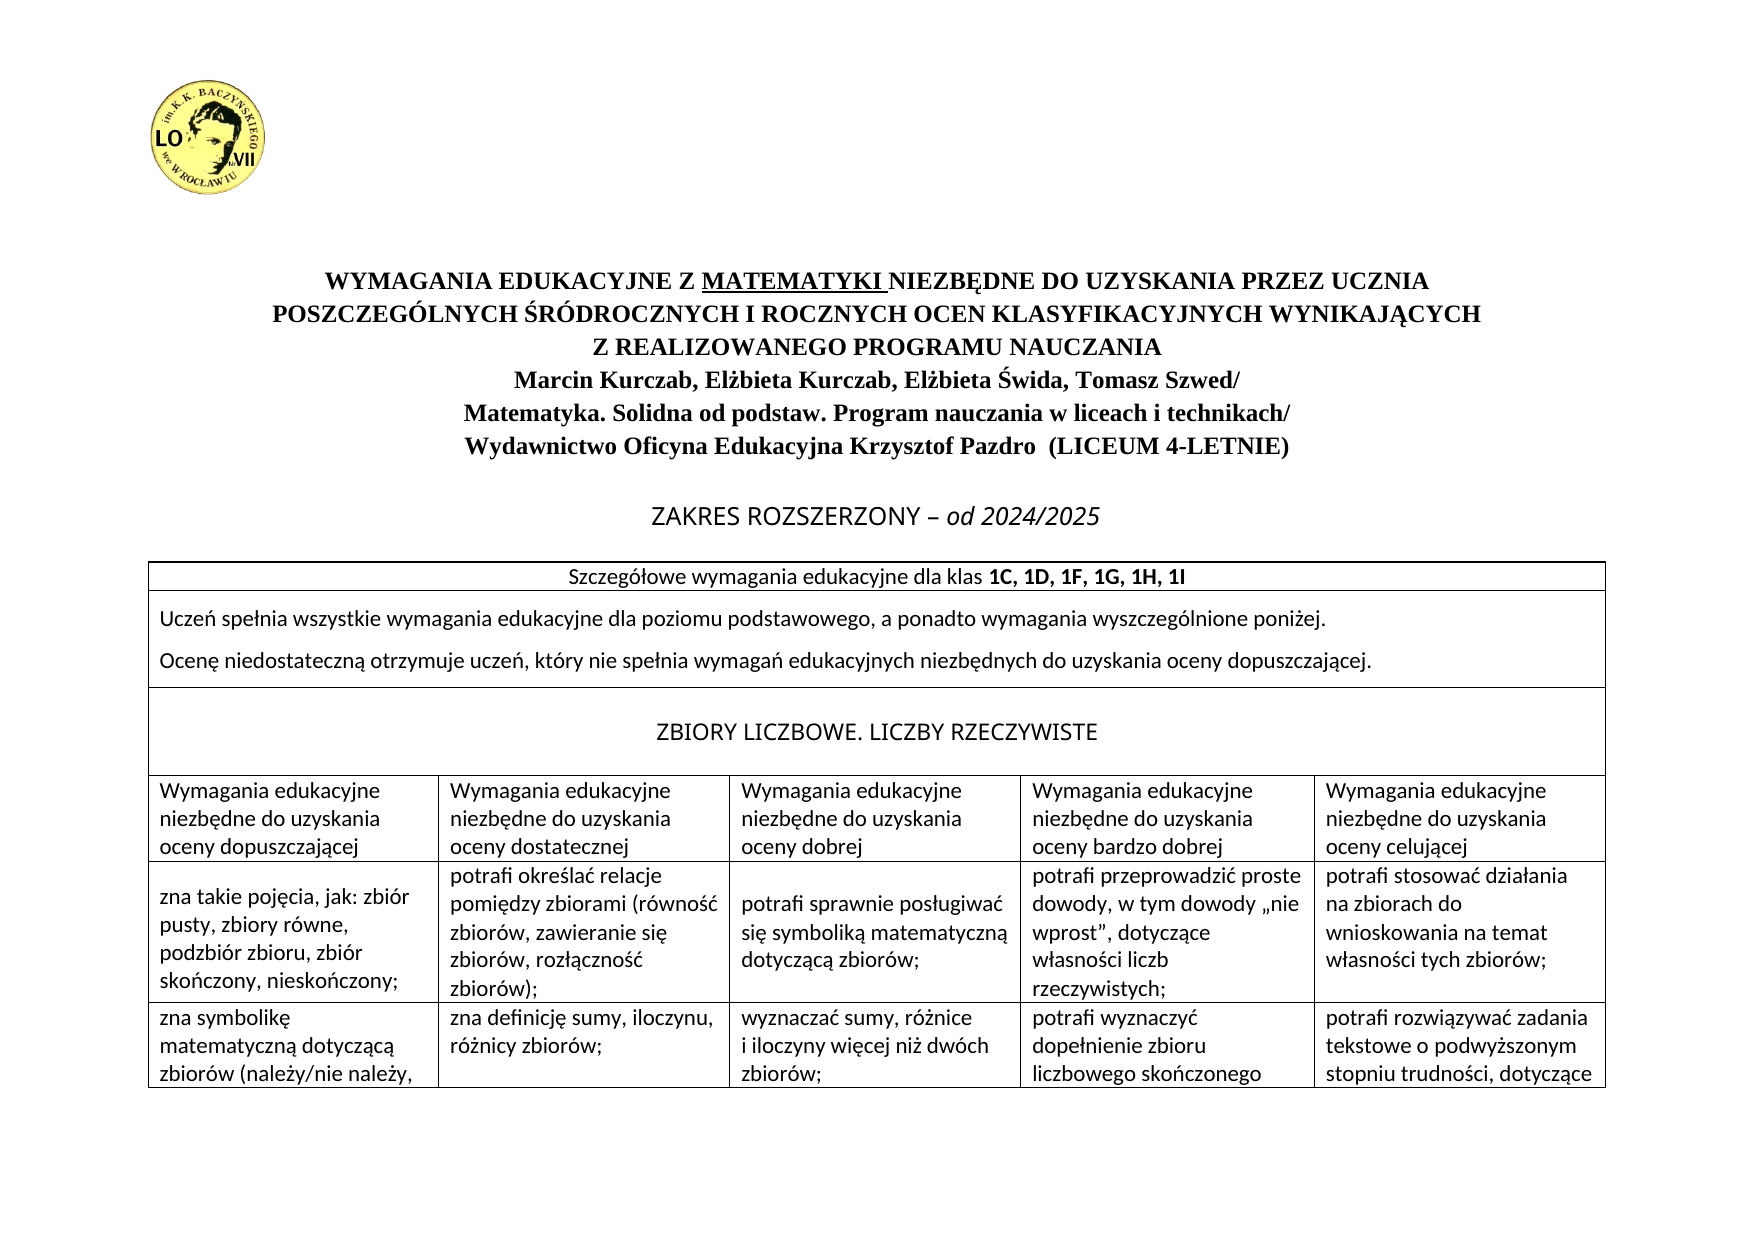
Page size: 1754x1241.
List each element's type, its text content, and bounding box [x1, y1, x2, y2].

table_cell Wymagania edukacyjne niezbędne do uzyskania oceny dopuszczającej [149, 776, 438, 861]
table_cell potrafi przeprowadzić proste dowody, w tym dowody „nie wprost”, dotyczące własności liczb rzeczywistych; [1021, 862, 1314, 1002]
table_cell potrafi określać relacje pomiędzy zbiorami (równość zbiorów, zawieranie się zbiorów, rozłączność zbiorów); [439, 862, 729, 1002]
table_cell Wymagania edukacyjne niezbędne do uzyskania oceny dostatecznej [439, 776, 729, 861]
text Wydawnictwo Oficyna Edukacyjna Krzysztof Pazdro (LICEUM 4-LETNIE) [148, 431, 1606, 460]
text Matematyka. Solidna od podstaw. Program nauczania w liceach i technikach/ [148, 398, 1606, 427]
table_header Szczegółowe wymagania edukacyjne dla klas 1C, 1D, 1F, 1G, 1H, 1I [149, 563, 1605, 590]
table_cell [1021, 1003, 1314, 1087]
text Z REALIZOWANEGO PROGRAMU NAUCZANIA [148, 332, 1606, 361]
text Marcin Kurczab, Elżbieta Kurczab, Elżbieta Świda, Tomasz Szwed/ [148, 365, 1606, 394]
picture [147, 77, 268, 197]
table_cell Uczeń spełnia wszystkie wymagania edukacyjne dla poziomu podstawowego, a ponadto wymagania wyszczególnione poniżej. Ocenę niedostateczną otrzymuje uczeń, który nie spełnia wymagań edukacyjnych niezbędnych do uzyskania oceny dopuszczającej. [149, 591, 1605, 687]
table_cell Wymagania edukacyjne niezbędne do uzyskania oceny bardzo dobrej [1021, 776, 1314, 861]
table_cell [730, 1003, 1020, 1087]
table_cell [439, 1003, 729, 1087]
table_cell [149, 1003, 438, 1087]
table_cell potrafi sprawnie posługiwać się symboliką matematyczną dotyczącą zbiorów; [730, 862, 1020, 1002]
table_cell ZBIORY LICZBOWE. LICZBY RZECZYWISTE [149, 688, 1605, 775]
table_cell zna takie pojęcia, jak: zbiór pusty, zbiory równe, podzbiór zbioru, zbiór skończony, nieskończony; [149, 862, 438, 1002]
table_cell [1315, 1003, 1605, 1087]
text POSZCZEGÓLNYCH ŚRÓDROCZNYCH I ROCZNYCH OCEN KLASYFIKACYJNYCH WYNIKAJĄCYCH [148, 299, 1606, 328]
text ZAKRES ROZSZERZONY – od 2024/2025 [148, 498, 1606, 533]
text WYMAGANIA EDUKACYJNE Z MATEMATYKI NIEZBĘDNE DO UZYSKANIA PRZEZ UCZNIA [148, 266, 1606, 295]
table_cell Wymagania edukacyjne niezbędne do uzyskania oceny celującej [1315, 776, 1605, 861]
table_cell Wymagania edukacyjne niezbędne do uzyskania oceny dobrej [730, 776, 1020, 861]
table_cell potrafi stosować działania na zbiorach do wnioskowania na temat własności tych zbiorów; [1315, 862, 1605, 1002]
